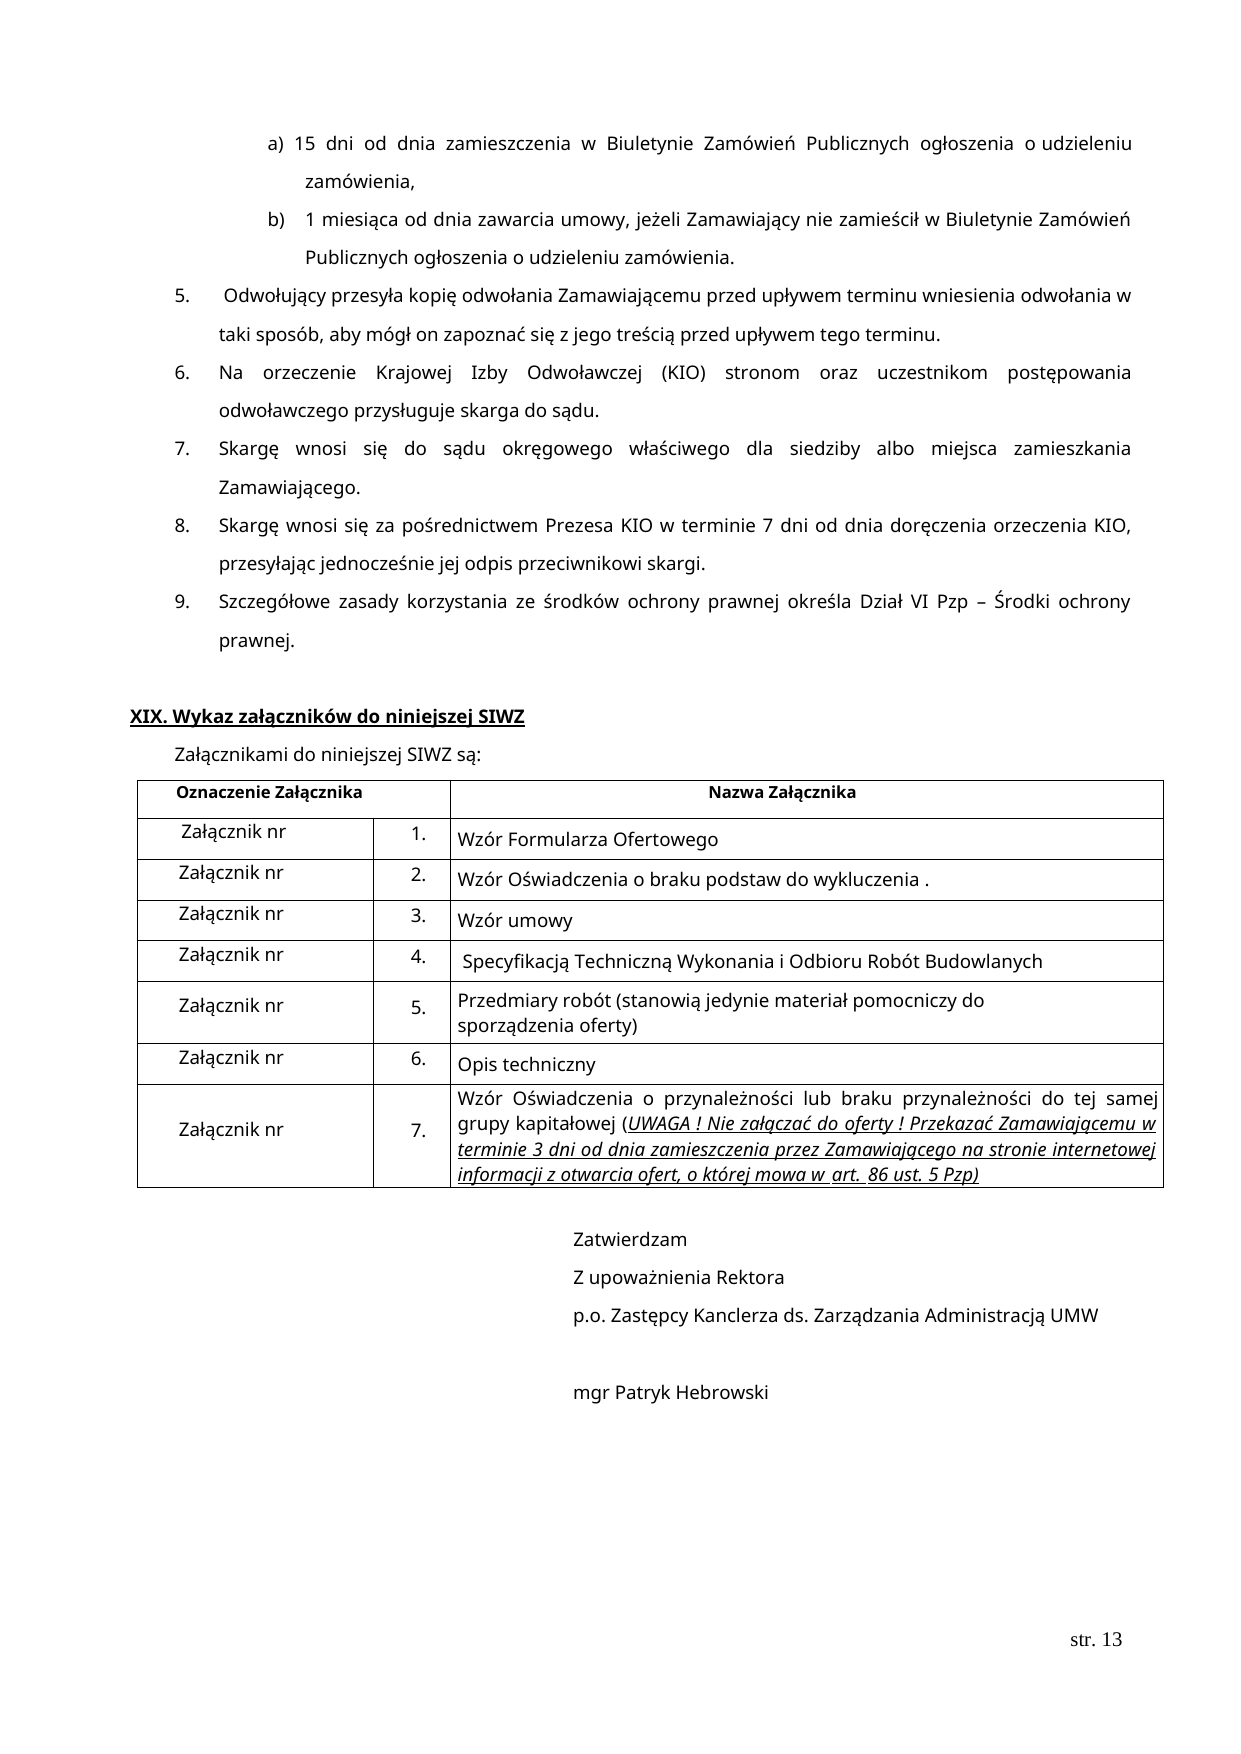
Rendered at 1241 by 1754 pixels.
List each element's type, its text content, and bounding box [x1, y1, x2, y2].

table_cell Załącznik nr [138, 860, 373, 899]
list Skargę wnosi się za pośrednictwem Prezesa KIO w terminie 7 dni od dnia doręczenia orzeczenia KIO, przesyłając jednocześnie jej odpis przeciwnikowi skargi. [174, 512, 1132, 576]
list 1 miesiąca od dnia zawarcia umowy, jeżeli Zamawiający nie zamieścił w Biuletynie Zamówień Publicznych ogłoszenia o udzieleniu zamówienia. [267, 206, 1132, 270]
table_cell Załącznik nr [138, 901, 373, 940]
text Załącznikami do niniejszej SIWZ są: [174, 742, 1073, 767]
table_cell Specyfikacją Techniczną Wykonania i Odbioru Robót Budowlanych [451, 941, 1163, 981]
text a) 15 dni od dnia zamieszczenia w Biuletynie Zamówień Publicznych ogłoszenia o udzieleniu zamówienia, [267, 130, 1132, 194]
table_cell Wzór Formularza Ofertowego [451, 819, 1163, 859]
table_cell [374, 941, 450, 981]
text mgr Patryk Hebrowski [572, 1379, 1115, 1404]
table_cell Opis techniczny [451, 1044, 1163, 1084]
table_cell Wzór umowy [451, 901, 1163, 940]
table_cell [374, 982, 450, 1043]
table_cell [374, 819, 450, 859]
table_cell Załącznik nr [138, 819, 373, 859]
text XIX. Wykaz załączników do niniejszej SIWZ [130, 703, 1073, 729]
table_cell Przedmiary robót (stanowią jedynie materiał pomocniczy do sporządzenia oferty) [451, 982, 1163, 1043]
table_cell Wzór Oświadczenia o przynależności lub braku przynależności do tej samej grupy kapitałowej (UWAGA ! Nie załączać do oferty ! Przekazać Zamawiającemu w terminie 3 dni od dnia zamieszczenia przez Zamawiającego na stronie internetowej informacji z otwarcia ofert, o której mowa w art. 86 ust. 5 Pzp) [451, 1085, 1163, 1187]
text Z upoważnienia Rektora [499, 1264, 1115, 1290]
table_header Oznaczenie Załącznika [138, 781, 450, 818]
table_cell [374, 1044, 450, 1084]
table_header Nazwa Załącznika [451, 781, 1163, 818]
table_cell Załącznik nr [138, 982, 373, 1043]
text p.o. Zastępcy Kanclerza ds. Zarządzania Administracją UMW [573, 1303, 1115, 1328]
table_cell Załącznik nr [138, 941, 373, 981]
table_cell [374, 1085, 450, 1187]
list Odwołujący przesyła kopię odwołania Zamawiającemu przed upływem terminu wniesienia odwołania w taki sposób, aby mógł on zapoznać się z jego treścią przed upływem tego terminu. [174, 283, 1132, 347]
list Na orzeczenie Krajowej Izby Odwoławczej (KIO) stronom oraz uczestnikom postępowania odwoławczego przysługuje skarga do sądu. [174, 359, 1132, 423]
text Zatwierdzam [573, 1226, 1115, 1252]
list Skargę wnosi się do sądu okręgowego właściwego dla siedziby albo miejsca zamieszkania Zamawiającego. [174, 436, 1132, 499]
table_cell [374, 860, 450, 899]
table_cell [374, 901, 450, 940]
table_cell Załącznik nr [138, 1044, 373, 1084]
table_cell Wzór Oświadczenia o braku podstaw do wykluczenia . [451, 860, 1163, 899]
table_cell Załącznik nr [138, 1085, 373, 1187]
list Szczegółowe zasady korzystania ze środków ochrony prawnej określa Dział VI Pzp – Środki ochrony prawnej. [174, 589, 1132, 652]
